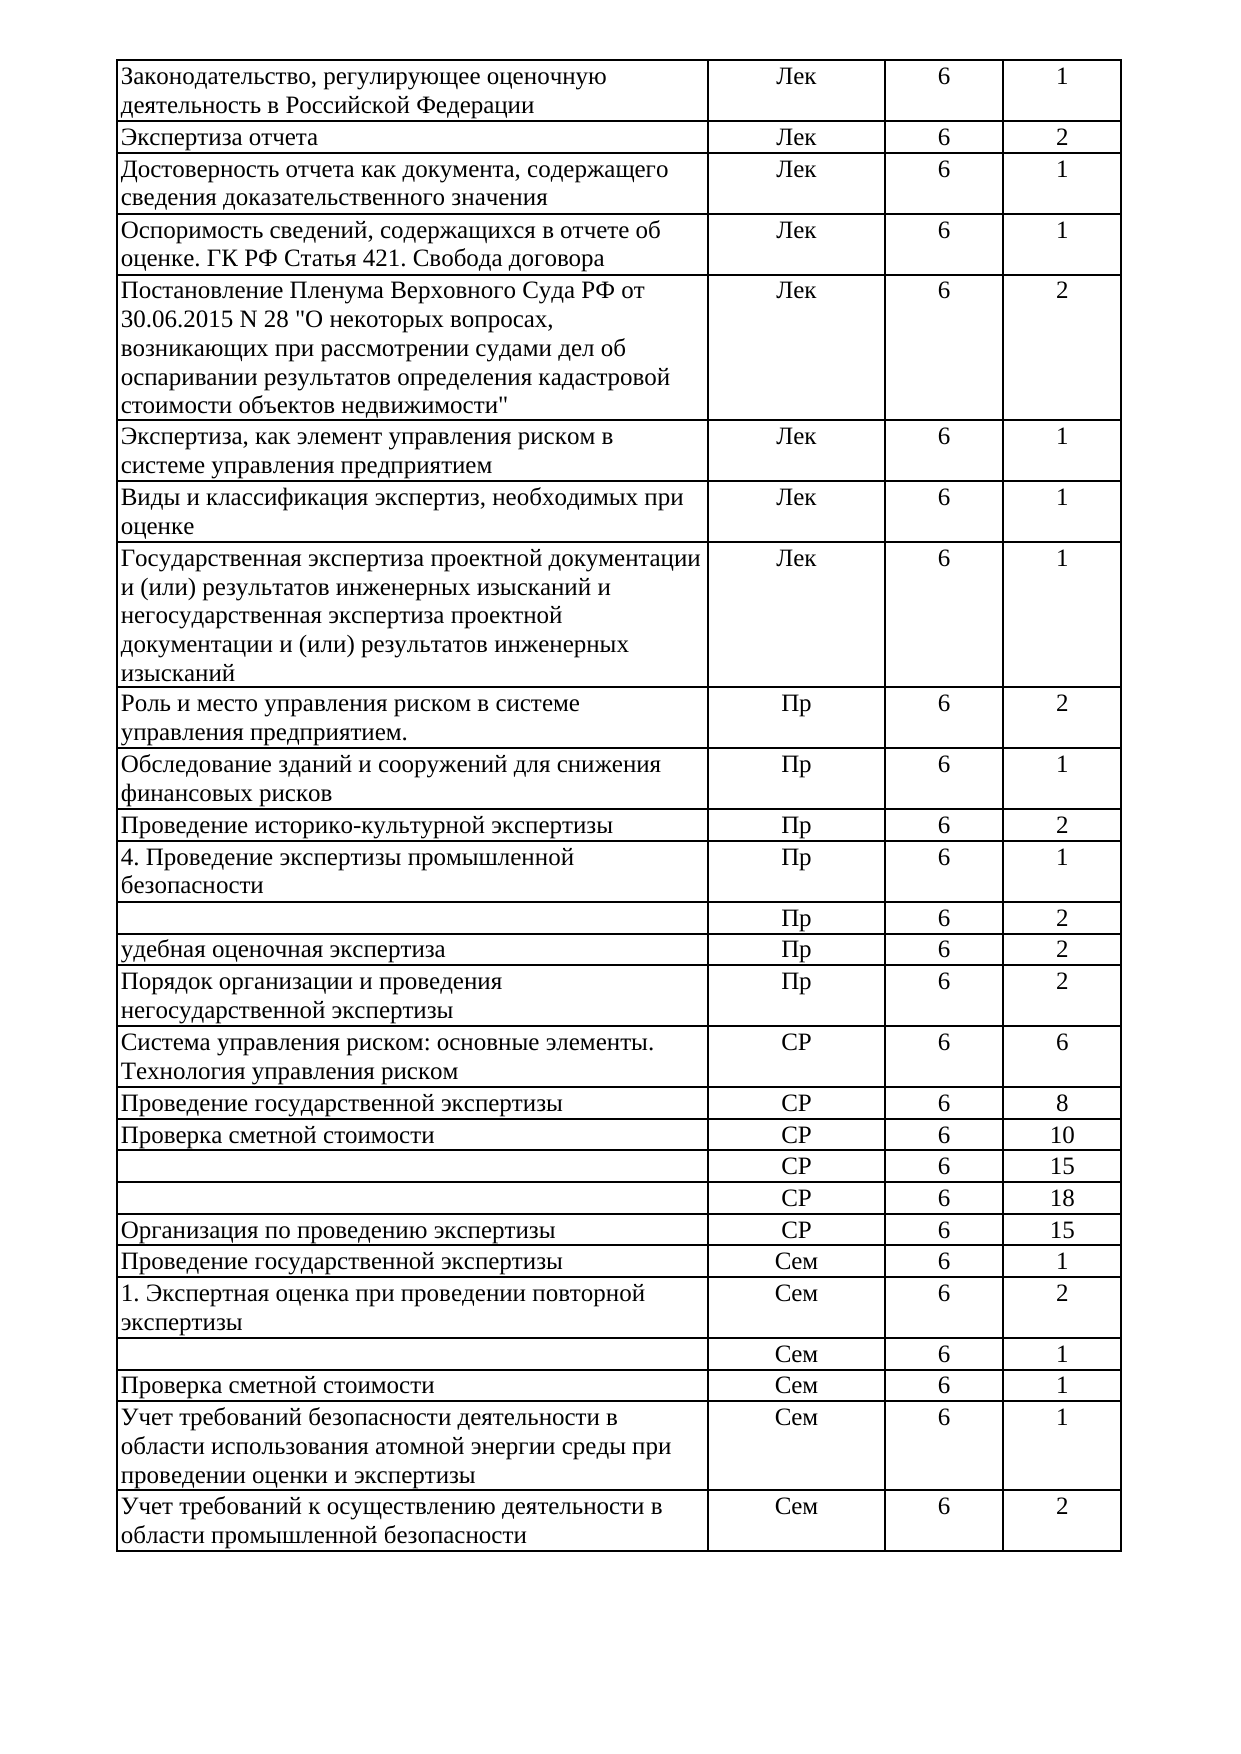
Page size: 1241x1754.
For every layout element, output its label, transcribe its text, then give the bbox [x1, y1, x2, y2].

table_cell СР [709, 1151, 884, 1181]
table_cell Экспертиза, как элемент управления риском в системе управления предприятием [118, 421, 707, 480]
table_cell 6 [886, 842, 1002, 901]
table_cell 1 [1004, 1339, 1120, 1368]
table_cell 15 [1004, 1151, 1120, 1181]
table_cell 6 [886, 1402, 1002, 1489]
table_cell Учет требований к осуществлению деятельности в области промышленной безопасности [118, 1491, 707, 1550]
table_cell 2 [1004, 1278, 1120, 1337]
table_cell 6 [886, 810, 1002, 840]
table_cell 6 [886, 482, 1002, 541]
table_cell 6 [886, 749, 1002, 808]
table_cell 6 [886, 903, 1002, 932]
table_header Лек [709, 61, 884, 120]
table_cell 1 [1004, 1402, 1120, 1489]
table_cell Постановление Пленума Верховного Суда РФ от 30.06.2015 N 28 "О некоторых вопросах, возникающих при рассмотрении судами дел об оспаривании результатов определения кадастровой стоимости объектов недвижимости" [118, 276, 707, 419]
table_cell 1 [1004, 482, 1120, 541]
table_cell Проверка сметной стоимости [118, 1120, 707, 1149]
table_cell 6 [886, 1371, 1002, 1400]
table_cell 4. Проведение экспертизы промышленной безопасности [118, 842, 707, 901]
table_cell 6 [886, 1215, 1002, 1244]
table_cell 1 [1004, 1246, 1120, 1276]
table_cell 15 [1004, 1215, 1120, 1244]
table_cell Роль и место управления риском в системе управления предприятием. [118, 688, 707, 747]
table_cell 6 [886, 1339, 1002, 1368]
table_cell Пр [709, 749, 884, 808]
table_cell 10 [1004, 1120, 1120, 1149]
table_cell Организация по проведению экспертизы [118, 1215, 707, 1244]
table_cell 18 [1004, 1183, 1120, 1213]
table_header 1 [1004, 61, 1120, 120]
table_cell СР [709, 1027, 884, 1086]
table_cell Сем [709, 1339, 884, 1368]
table_cell СР [709, 1088, 884, 1118]
table_header Законодательство, регулирующее оценочную деятельность в Российской Федерации [118, 61, 707, 120]
table_cell Пр [709, 842, 884, 901]
table_cell 6 [886, 1120, 1002, 1149]
table_cell 6 [886, 122, 1002, 152]
table_cell Лек [709, 215, 884, 273]
table_cell Проведение историко-культурной экспертизы [118, 810, 707, 840]
table_cell Оспоримость сведений, содержащихся в отчете об оценке. ГК РФ Статья 421. Свобода договора [118, 215, 707, 273]
table_cell 2 [1004, 122, 1120, 152]
table_cell Пр [709, 810, 884, 840]
table_cell Пр [709, 966, 884, 1025]
table_cell 6 [886, 1027, 1002, 1086]
table_cell Система управления риском: основные элементы. Технология управления риском [118, 1027, 707, 1086]
table_cell Сем [709, 1278, 884, 1337]
table_cell Лек [709, 543, 884, 686]
table_cell Проверка сметной стоимости [118, 1371, 707, 1400]
table_cell Лек [709, 421, 884, 480]
table_cell Пр [709, 935, 884, 964]
table_cell 1 [1004, 421, 1120, 480]
table_cell Пр [709, 688, 884, 747]
table_cell Лек [709, 482, 884, 541]
table_cell 6 [886, 966, 1002, 1025]
table_cell Сем [709, 1371, 884, 1400]
table_cell 2 [1004, 688, 1120, 747]
table_cell 2 [1004, 1491, 1120, 1550]
table_cell 6 [1004, 1027, 1120, 1086]
table_cell [118, 1183, 707, 1213]
table_cell Лек [709, 154, 884, 213]
table_cell Государственная экспертиза проектной документации и (или) результатов инженерных изысканий и негосударственная экспертиза проектной документации и (или) результатов инженерных изысканий [118, 543, 707, 686]
table_cell Сем [709, 1402, 884, 1489]
table_cell 6 [886, 276, 1002, 419]
table_cell 2 [1004, 935, 1120, 964]
table_cell Проведение государственной экспертизы [118, 1088, 707, 1118]
table_cell Сем [709, 1491, 884, 1550]
table_cell СР [709, 1183, 884, 1213]
table_cell Экспертиза отчета [118, 122, 707, 152]
table_cell 2 [1004, 966, 1120, 1025]
table_cell 6 [886, 215, 1002, 273]
table_cell 2 [1004, 276, 1120, 419]
table_cell 2 [1004, 903, 1120, 932]
table_header 6 [886, 61, 1002, 120]
table_cell 6 [886, 935, 1002, 964]
table_cell 6 [886, 688, 1002, 747]
table_cell удебная оценочная экспертиза [118, 935, 707, 964]
table_cell 1. Экспертная оценка при проведении повторной экспертизы [118, 1278, 707, 1337]
table_cell 1 [1004, 842, 1120, 901]
table_cell 6 [886, 1183, 1002, 1213]
table_cell СР [709, 1120, 884, 1149]
table_cell СР [709, 1215, 884, 1244]
table_cell Лек [709, 276, 884, 419]
table_cell Проведение государственной экспертизы [118, 1246, 707, 1276]
table_cell Пр [709, 903, 884, 932]
table_cell 1 [1004, 215, 1120, 273]
table_cell [118, 903, 707, 932]
table_cell 6 [886, 154, 1002, 213]
table_cell 1 [1004, 1371, 1120, 1400]
table_cell 6 [886, 1491, 1002, 1550]
table_cell 6 [886, 1278, 1002, 1337]
table_cell Достоверность отчета как документа, содержащего сведения доказательственного значения [118, 154, 707, 213]
table_cell 1 [1004, 154, 1120, 213]
table_cell Обследование зданий и сооружений для снижения финансовых рисков [118, 749, 707, 808]
table_cell 6 [886, 1246, 1002, 1276]
table_cell Виды и классификация экспертиз, необходимых при оценке [118, 482, 707, 541]
table_cell Сем [709, 1246, 884, 1276]
table_cell Порядок организации и проведения негосударственной экспертизы [118, 966, 707, 1025]
table_cell 8 [1004, 1088, 1120, 1118]
table_cell 6 [886, 1088, 1002, 1118]
table_cell 1 [1004, 749, 1120, 808]
table_cell Учет требований безопасности деятельности в области использования атомной энергии среды при проведении оценки и экспертизы [118, 1402, 707, 1489]
table_cell 1 [1004, 543, 1120, 686]
table_cell 2 [1004, 810, 1120, 840]
table_cell [118, 1339, 707, 1368]
table_cell 6 [886, 543, 1002, 686]
table_cell Лек [709, 122, 884, 152]
table_cell 6 [886, 1151, 1002, 1181]
table_cell [118, 1151, 707, 1181]
table_cell 6 [886, 421, 1002, 480]
